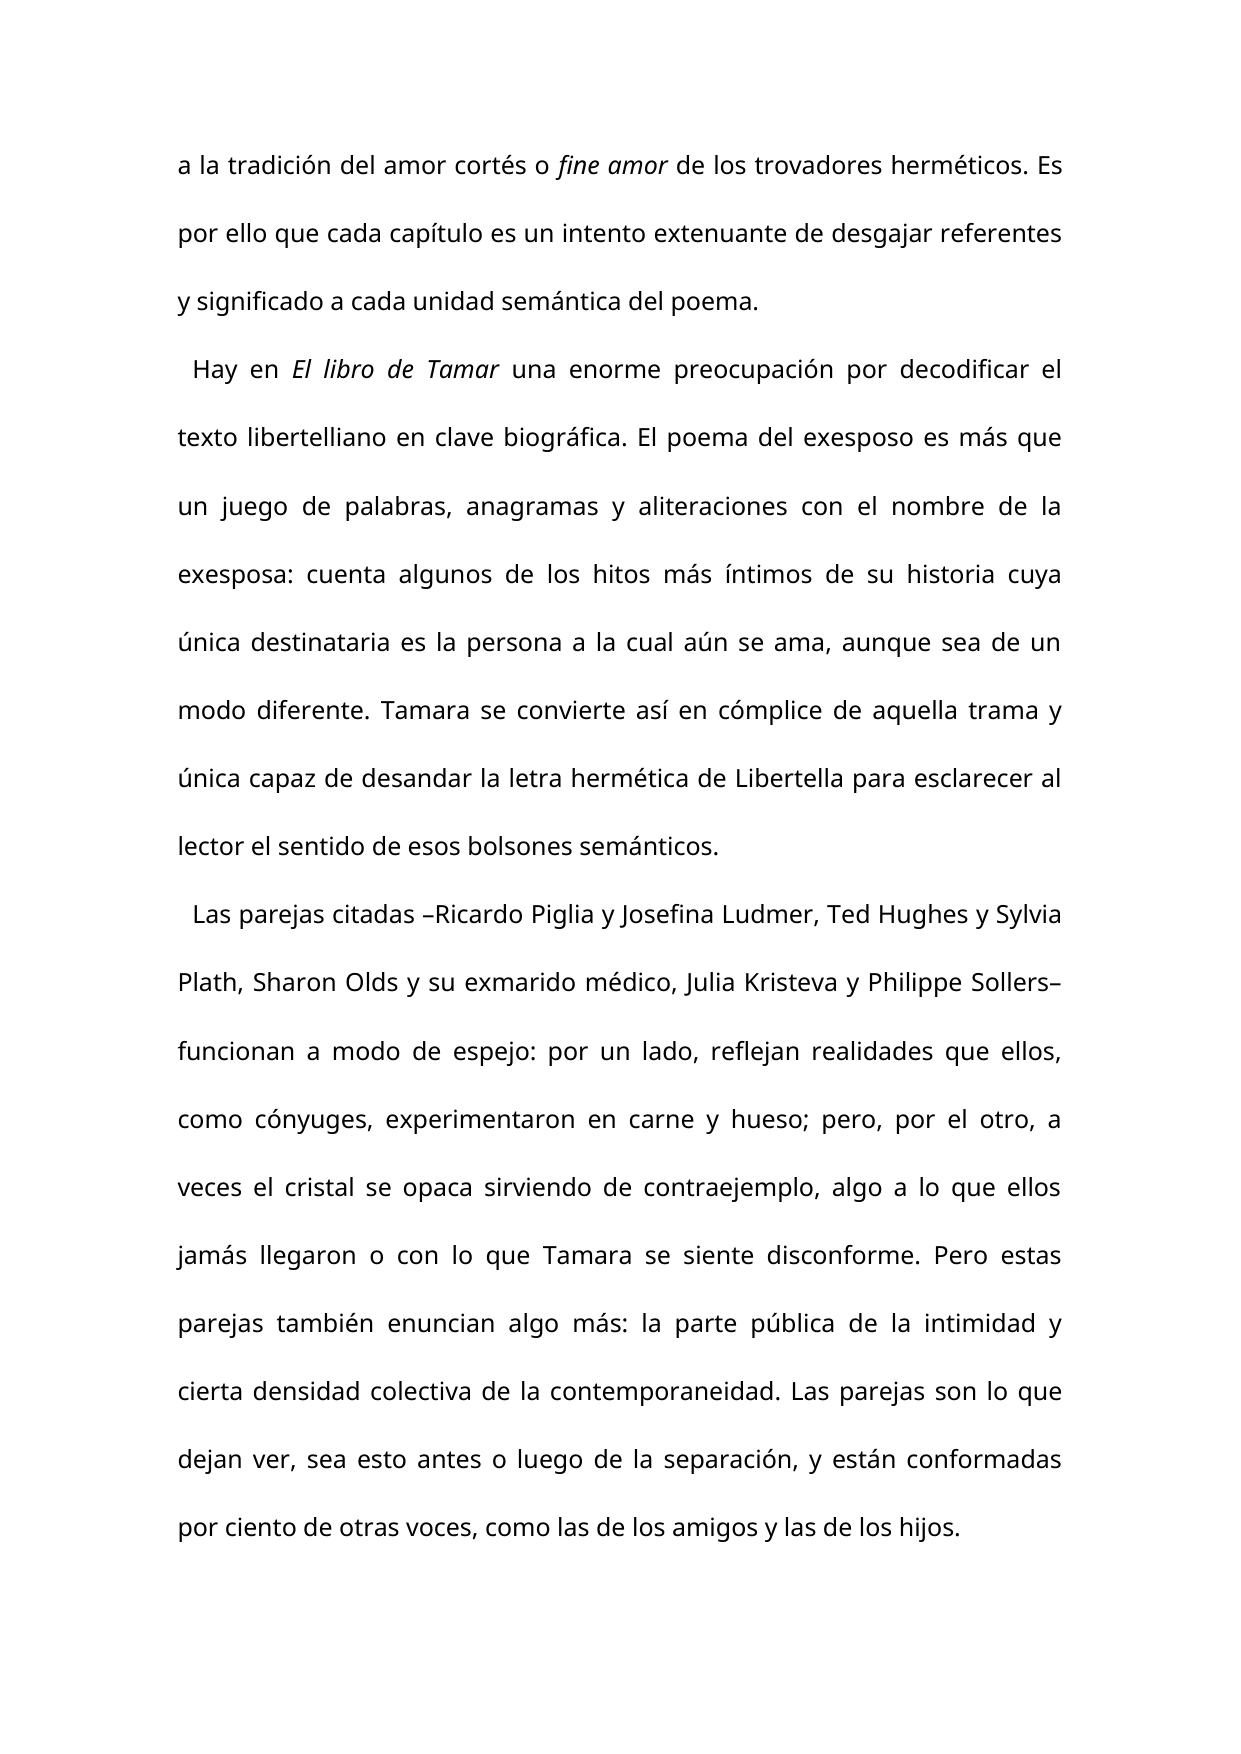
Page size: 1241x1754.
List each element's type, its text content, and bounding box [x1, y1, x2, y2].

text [177, 148, 1063, 318]
text Las parejas citadas –Ricardo Piglia y Josefina Ludmer, Ted Hughes y Sylvia Plath, Sharon Olds y su exmarido médico, Julia Kristeva y Philippe Sollers– funcionan a modo de espejo: por un lado, reflejan realidades que ellos, como cónyuges, experimentaron en carne y hueso; pero, por el otro, a veces el cristal se opaca sirviendo de contraejemplo, algo a lo que ellos jamás llegaron o con lo que Tamara se siente disconforme. Pero estas parejas también enuncian algo más: la parte pública de la intimidad y cierta densidad colectiva de la contemporaneidad. Las parejas son lo que dejan ver, sea esto antes o luego de la separación, y están conformadas por ciento de otras voces, como las de los amigos y las de los hijos. [177, 897, 1063, 1544]
text Hay en El libro de Tamar una enorme preocupación por decodificar el texto libertelliano en clave biográfica. El poema del exesposo es más que un juego de palabras, anagramas y aliteraciones con el nombre de la exesposa: cuenta algunos de los hitos más íntimos de su historia cuya única destinataria es la persona a la cual aún se ama, aunque sea de un modo diferente. Tamara se convierte así en cómplice de aquella trama y única capaz de desandar la letra hermética de Libertella para esclarecer al lector el sentido de esos bolsones semánticos. [177, 352, 1063, 863]
